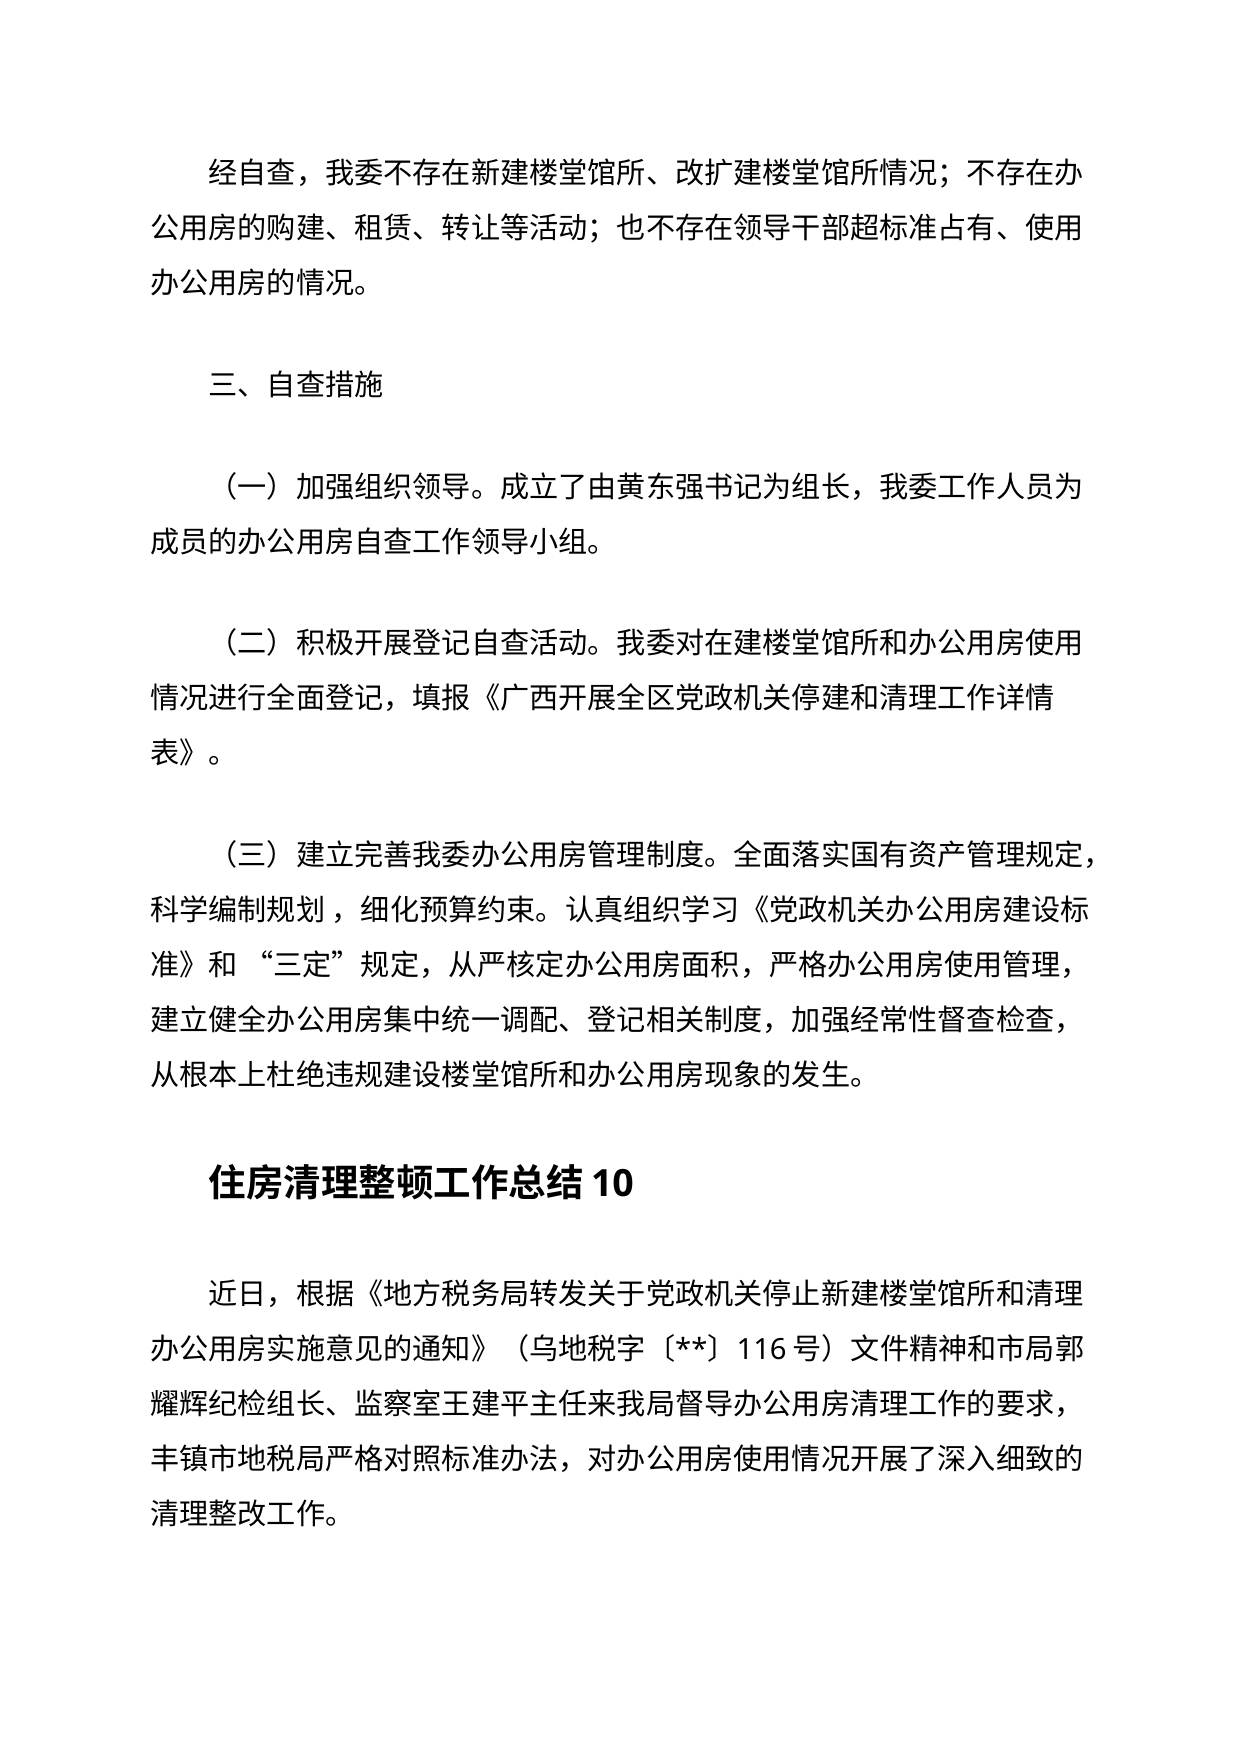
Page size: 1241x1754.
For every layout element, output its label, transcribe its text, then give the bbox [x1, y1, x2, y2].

text 经自查，我委不存在新建楼堂馆所、改扩建楼堂馆所情况；不存在办公用房的购建、租赁、转让等活动；也不存在领导干部超标准占有、使用办公用房的情况。 [150, 150, 1090, 302]
text （一）加强组织领导。成立了由黄东强书记为组长，我委工作人员为成员的办公用房自查工作领导小组。 [150, 463, 1090, 561]
text （三）建立完善我委办公用房管理制度。全面落实国有资产管理规定，科学编制规划 ，细化预算约束。认真组织学习《党政机关办公用房建设标准》和 “三定”规定，从严核定办公用房面积，严格办公用房使用管理，建立健全办公用房集中统一调配、登记相关制度，加强经常性督查检查，从根本上杜绝违规建设楼堂馆所和办公用房现象的发生。 [150, 832, 1090, 1093]
text （二）积极开展登记自查活动。我委对在建楼堂馆所和办公用房使用情况进行全面登记，填报《广西开展全区党政机关停建和清理工作详情表》。 [150, 620, 1090, 772]
text 三、自查措施 [150, 362, 1090, 404]
text 住房清理整顿工作总结10 [150, 1153, 1090, 1207]
text 近日，根据《地方税务局转发关于党政机关停止新建楼堂馆所和清理办公用房实施意见的通知》（乌地税字〔**〕116号）文件精神和市局郭耀辉纪检组长、监察室王建平主任来我局督导办公用房清理工作的要求，丰镇市地税局严格对照标准办法，对办公用房使用情况开展了深入细致的清理整改工作。 [150, 1271, 1090, 1532]
